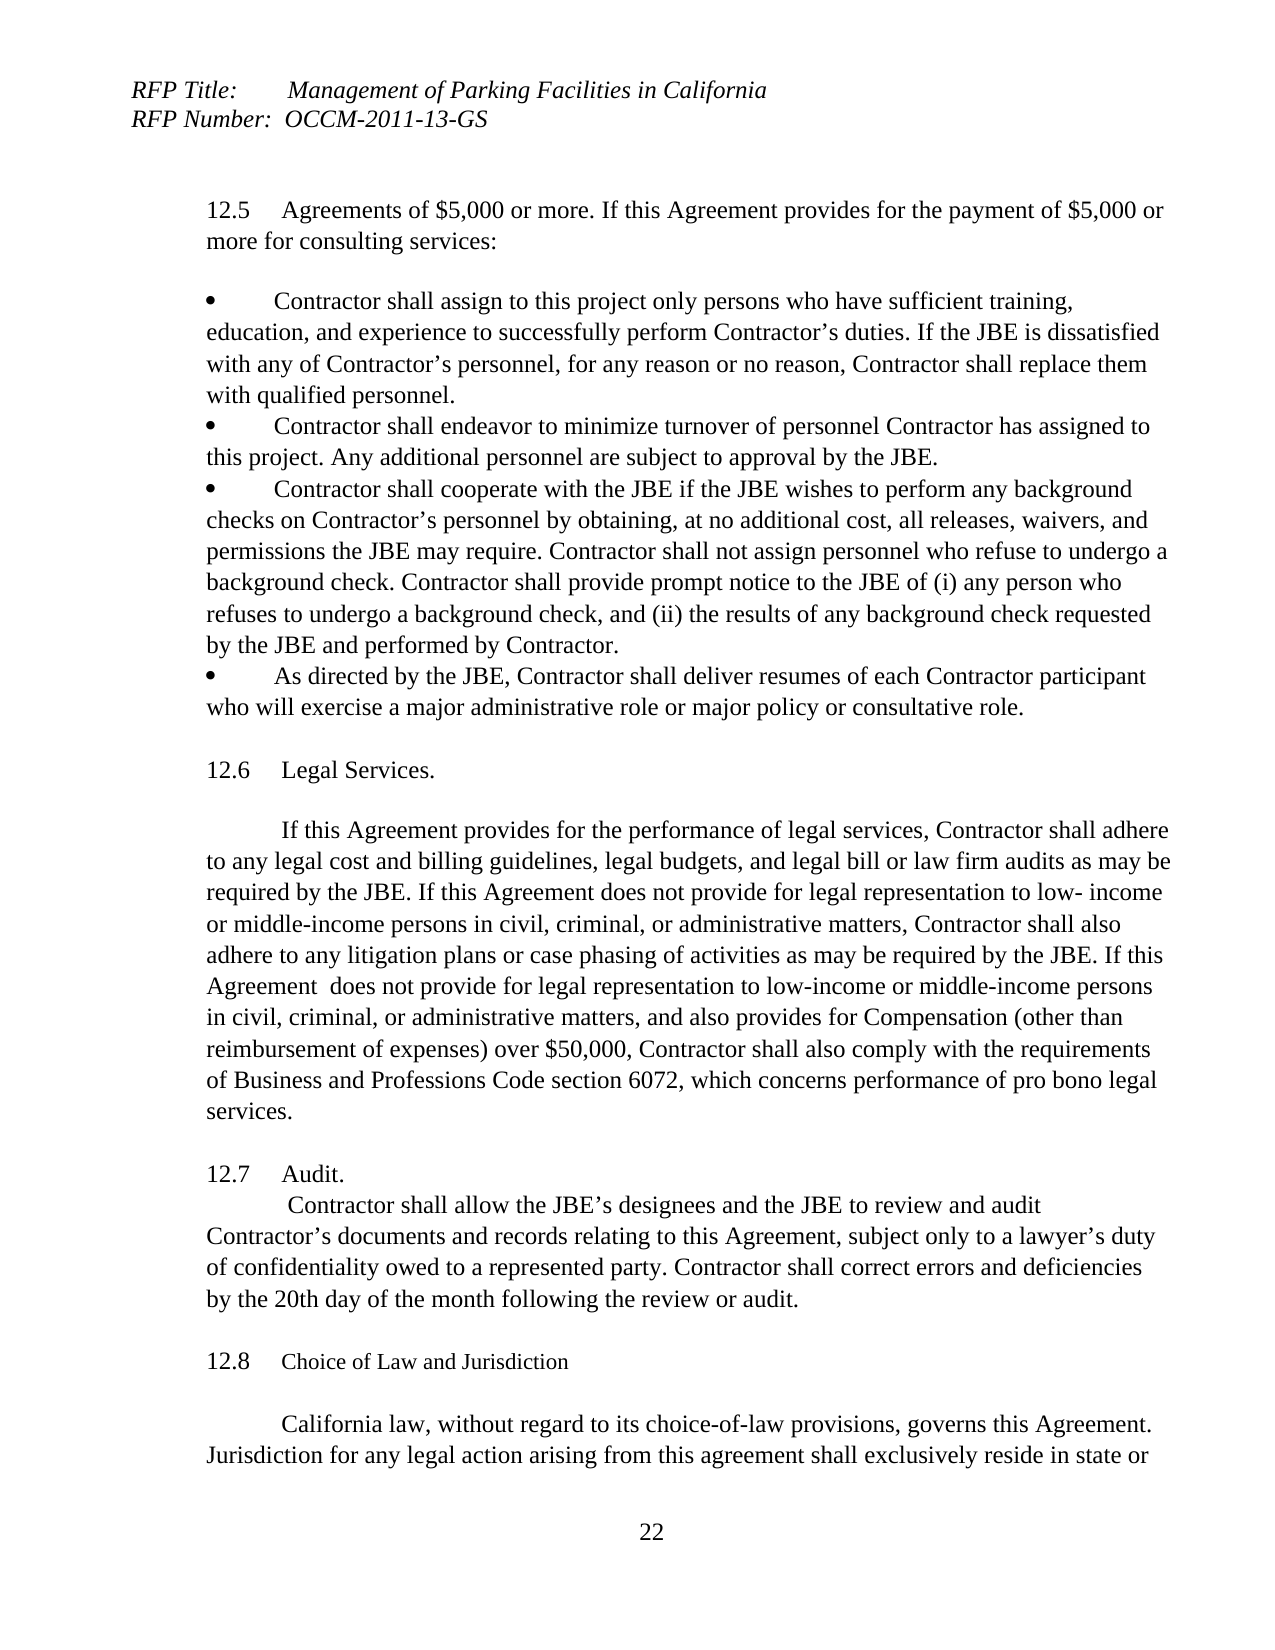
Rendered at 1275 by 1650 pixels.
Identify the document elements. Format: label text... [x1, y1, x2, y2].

text 12.7 Audit. [206, 1156, 1172, 1187]
list As directed by the JBE, Contractor shall deliver resumes of each Contractor participant who will exercise a major administrative role or major policy or consultative role. [206, 659, 1172, 721]
list 12.6 Legal Services. [206, 752, 1172, 784]
list Contractor shall assign to this project only persons who have sufficient training, education, and experience to successfully perform Contractor’s duties. If the JBE is dissatisfied with any of Contractor’s personnel, for any reason or no reason, Contractor shall replace them with qualified personnel. [206, 284, 1172, 409]
list 12.8 Choice of Law and Jurisdiction [206, 1344, 1172, 1375]
list If this Agreement provides for the performance of legal services, Contractor shall adhere to any legal cost and billing guidelines, legal budgets, and legal bill or law firm audits as may be required by the JBE. If this Agreement does not provide for legal representation to low- income or middle-income persons in civil, criminal, or administrative matters, Contractor shall also adhere to any litigation plans or case phasing of activities as may be required by the JBE. If this Agreement does not provide for legal representation to low-income or middle-income persons in civil, criminal, or administrative matters, and also provides for Compensation (other than reimbursement of expenses) over $50,000, Contractor shall also comply with the requirements of Business and Professions Code section 6072, which concerns performance of pro bono legal services. [206, 812, 1172, 1125]
list Contractor shall endeavor to minimize turnover of personnel Contractor has assigned to this project. Any additional personnel are subject to approval by the JBE. [206, 409, 1172, 471]
text Contractor shall allow the JBE’s designees and the JBE to review and audit Contractor’s documents and records relating to this Agreement, subject only to a lawyer’s duty of confidentiality owed to a represented party. Contractor shall correct errors and deficiencies by the 20th day of the month following the review or audit. [206, 1187, 1172, 1312]
text 12.5 Agreements of $5,000 or more. If this Agreement provides for the payment of $5,000 or more for consulting services: [206, 192, 1172, 255]
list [206, 1406, 1172, 1469]
list Contractor shall cooperate with the JBE if the JBE wishes to perform any background checks on Contractor’s personnel by obtaining, at no additional cost, all releases, waivers, and permissions the JBE may require. Contractor shall not assign personnel who refuse to undergo a background check. Contractor shall provide prompt notice to the JBE of (i) any person who refuses to undergo a background check, and (ii) the results of any background check requested by the JBE and performed by Contractor. [206, 471, 1172, 659]
